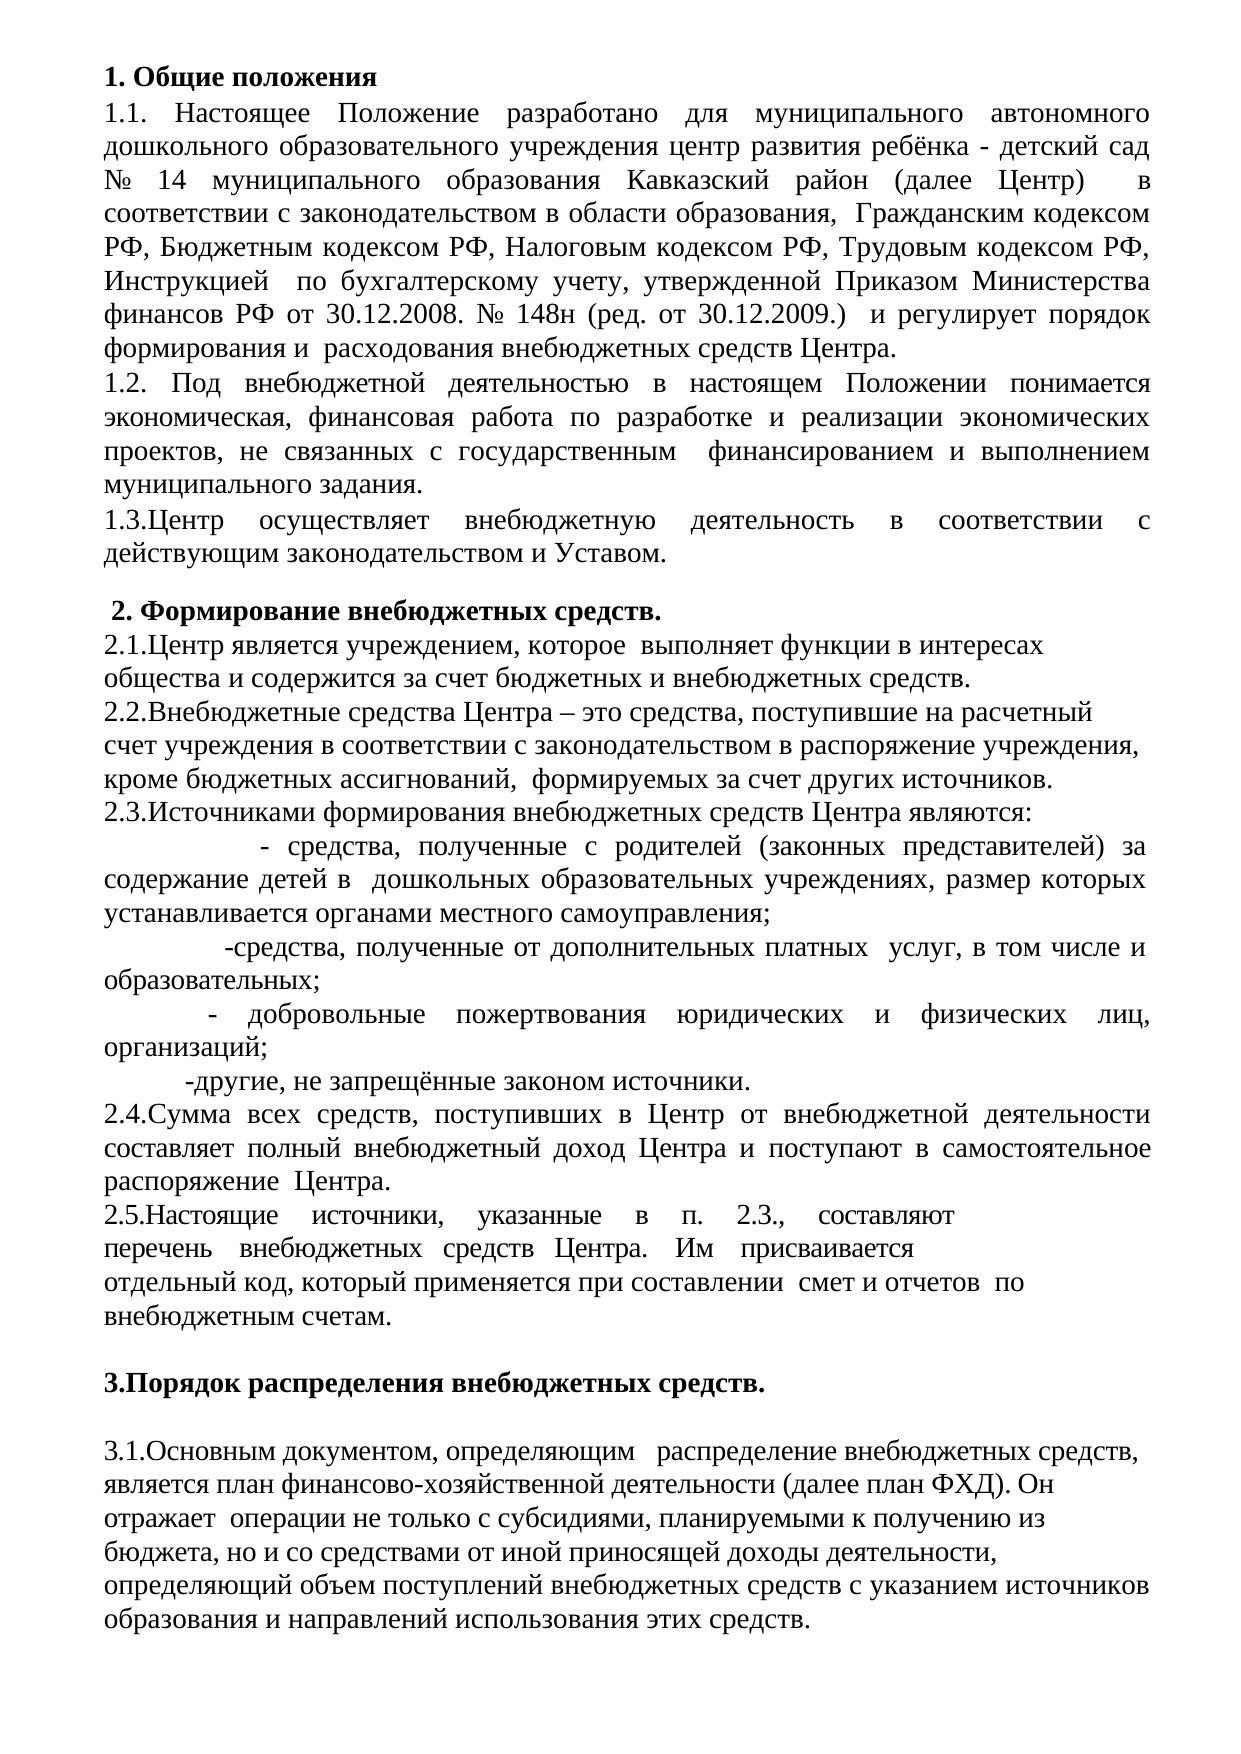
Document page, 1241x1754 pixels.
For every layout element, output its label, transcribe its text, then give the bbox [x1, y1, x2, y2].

text 1.3.Центр осуществляет внебюджетную деятельность в соответствии с действующим законодательством и Уставом. [103, 502, 1151, 569]
text 2.1.Центр является учреждением, которое выполняет функции в интересах общества и содержится за счет бюджетных и внебюджетных средств. [103, 627, 1152, 694]
text -другие, не запрещённые законом источники. [103, 1063, 1152, 1096]
text 1.2. Под внебюджетной деятельностью в настоящем Положении понимается экономическая, финансовая работа по разработке и реализации экономических проектов, не связанных с государственным финансированием и выполнением муниципального задания. [103, 366, 1151, 500]
text 2.4.Сумма всех средств, поступивших в Центр от внебюджетной деятельности составляет полный внебюджетный доход Центра и поступают в самостоятельное распоряжение Центра. [103, 1096, 1152, 1197]
text 1. Общие положения [103, 59, 1152, 93]
text - средства, полученные с родителей (законных представителей) за содержание детей в дошкольных образовательных учреждениях, размер которых устанавливается органами местного самоуправления; [103, 828, 1147, 929]
text 3.Порядок распределения внебюджетных средств. [103, 1365, 1152, 1398]
text 3.1.Основным документом, определяющим распределение внебюджетных средств, является план финансово-хозяйственной деятельности (далее план ФХД). Он отражает операции не только с субсидиями, планируемыми к получению из бюджета, но и со средствами от иной приносящей доходы деятельности, определяющий объем поступлений внебюджетных средств с указанием источников образования и направлений использования этих средств. [103, 1433, 1152, 1634]
text -средства, полученные от дополнительных платных услуг, в том числе и образовательных; [103, 929, 1147, 996]
text 1.1. Настоящее Положение разработано для муниципального автономного дошкольного образовательного учреждения центр развития ребёнка - детский сад № 14 муниципального образования Кавказский район (далее Центр) в соответствии с законодательством в области образования, Гражданским кодексом РФ, Бюджетным кодексом РФ, Налоговым кодексом РФ, Трудовым кодексом РФ, Инструкцией по бухгалтерскому учету, утвержденной Приказом Министерства финансов РФ от 30.12.2008. № 148н (ред. от 30.12.2009.) и регулирует порядок формирования и расходования внебюджетных средств Центра. [103, 161, 1151, 363]
text 2.3.Источниками формирования внебюджетных средств Центра являются: [103, 794, 1152, 828]
text - добровольные пожертвования юридических и физических лиц, организаций; [103, 996, 1152, 1063]
text 2. Формирование внебюджетных средств. [103, 593, 1152, 627]
text 2.2.Внебюджетные средства Центра – это средства, поступившие на расчетный счет учреждения в соответствии с законодательством в распоряжение учреждения, кроме бюджетных ассигнований, формируемых за счет других источников. [103, 694, 1152, 794]
text 2.5.Настоящие источники, указанные в п. 2.3., составляют перечень внебюджетных средств Центра. Им присваивается отдельный код, который применяется при составлении смет и отчетов по внебюджетным счетам. [103, 1197, 1152, 1331]
